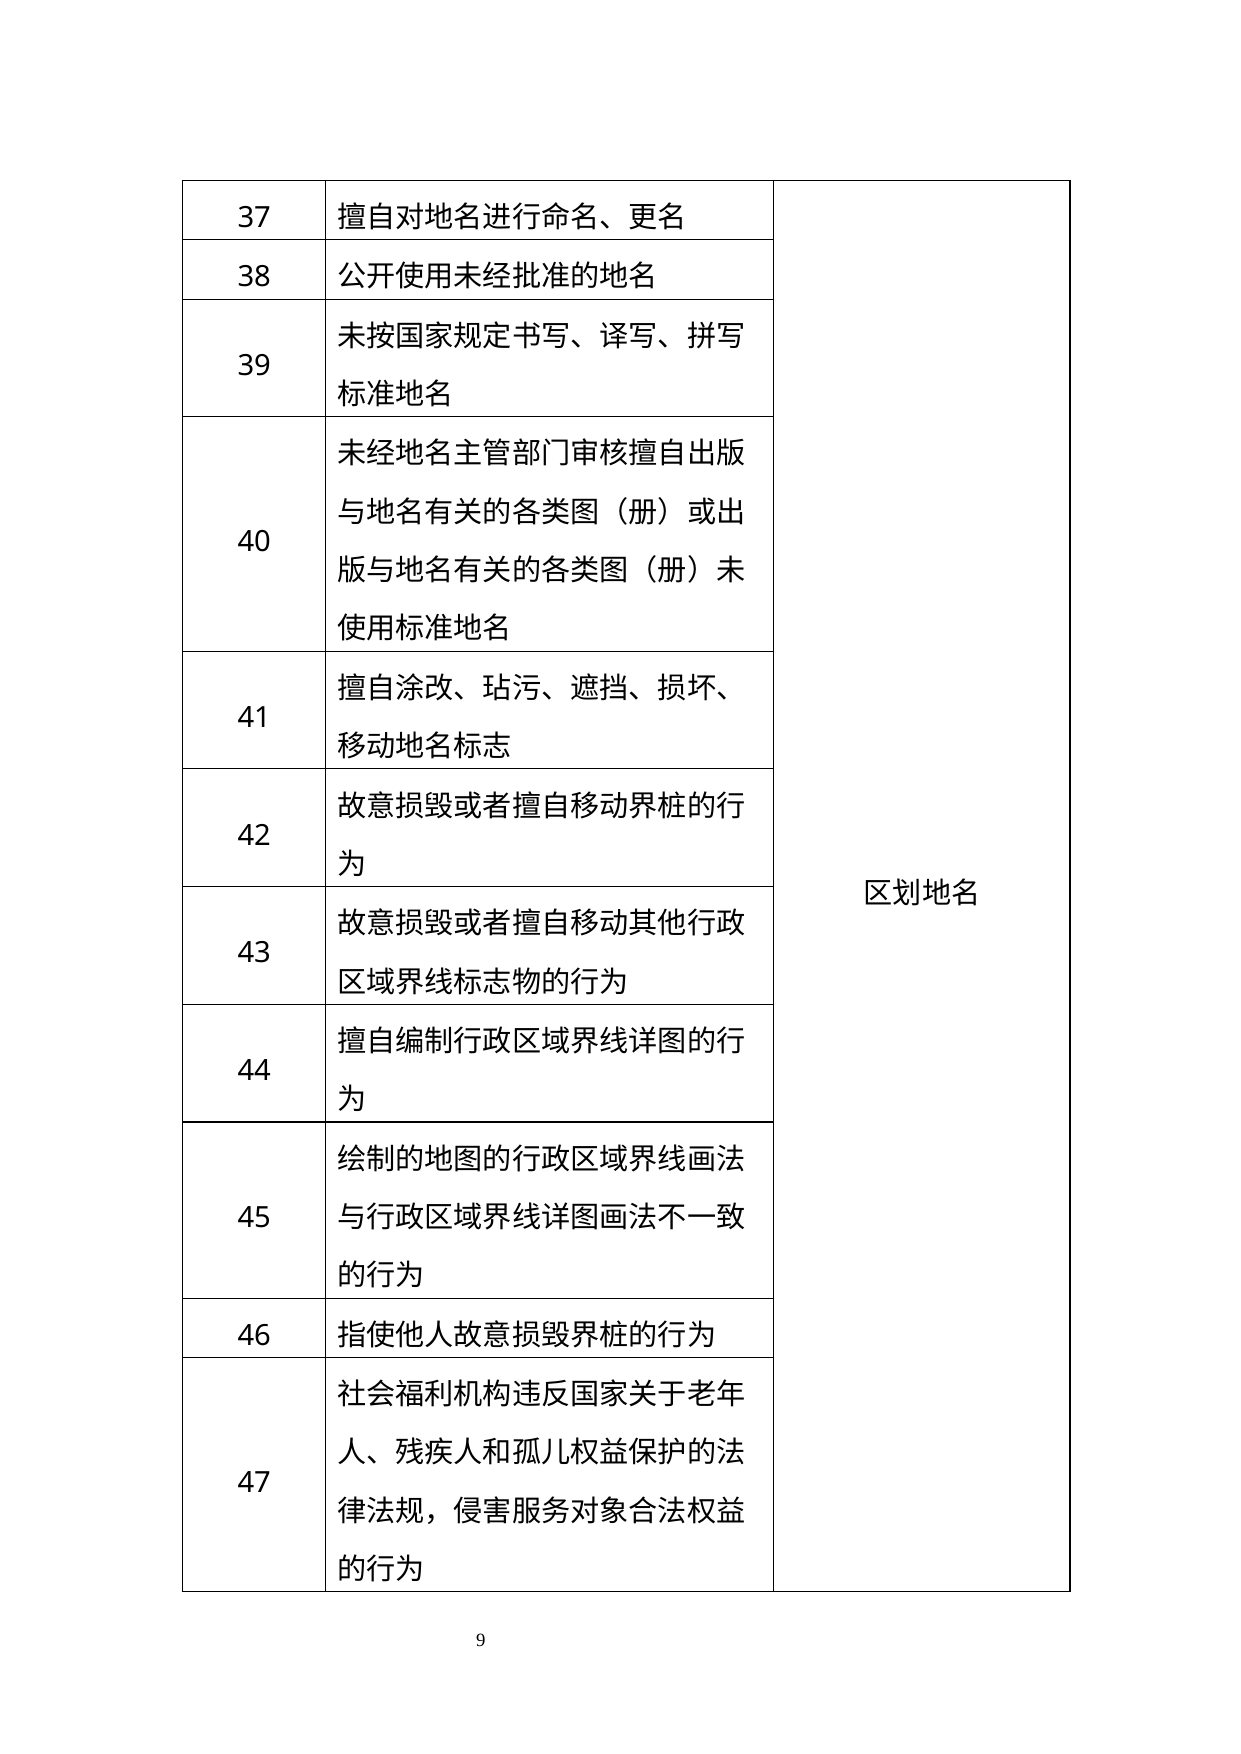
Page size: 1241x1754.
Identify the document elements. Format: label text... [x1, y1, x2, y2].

table_cell 44 [183, 1005, 325, 1121]
table_cell 故意损毁或者擅自移动其他行政区域界线标志物的行为 [326, 887, 773, 1004]
table_cell 46 [183, 1299, 325, 1357]
table_cell 指使他人故意损毁界桩的行为 [326, 1299, 773, 1357]
table_cell 公开使用未经批准的地名 [326, 240, 773, 298]
table_cell 47 [183, 1358, 325, 1591]
table_cell 未按国家规定书写、译写、拼写标准地名 [326, 300, 773, 416]
table_cell 39 [183, 300, 325, 416]
table_cell 擅自对地名进行命名、更名 [326, 181, 773, 239]
table_cell 42 [183, 769, 325, 886]
table_cell 故意损毁或者擅自移动界桩的行为 [326, 769, 773, 886]
table_cell 擅自编制行政区域界线详图的行为 [326, 1005, 773, 1121]
table_cell 绘制的地图的行政区域界线画法与行政区域界线详图画法不一致的行为 [326, 1123, 773, 1297]
table_cell 擅自涂改、玷污、遮挡、损坏、移动地名标志 [326, 652, 773, 768]
table_cell 41 [183, 652, 325, 768]
table_cell 45 [183, 1123, 325, 1297]
table_cell 38 [183, 240, 325, 298]
table_cell 37 [183, 181, 325, 239]
table_cell 43 [183, 887, 325, 1004]
table_cell 40 [183, 417, 325, 651]
table_cell 区划地名 [774, 181, 1069, 1591]
table_cell 未经地名主管部门审核擅自出版与地名有关的各类图（册）或出版与地名有关的各类图（册）未使用标准地名 [326, 417, 773, 651]
table_cell 社会福利机构违反国家关于老年人、残疾人和孤儿权益保护的法律法规，侵害服务对象合法权益的行为 [326, 1358, 773, 1591]
